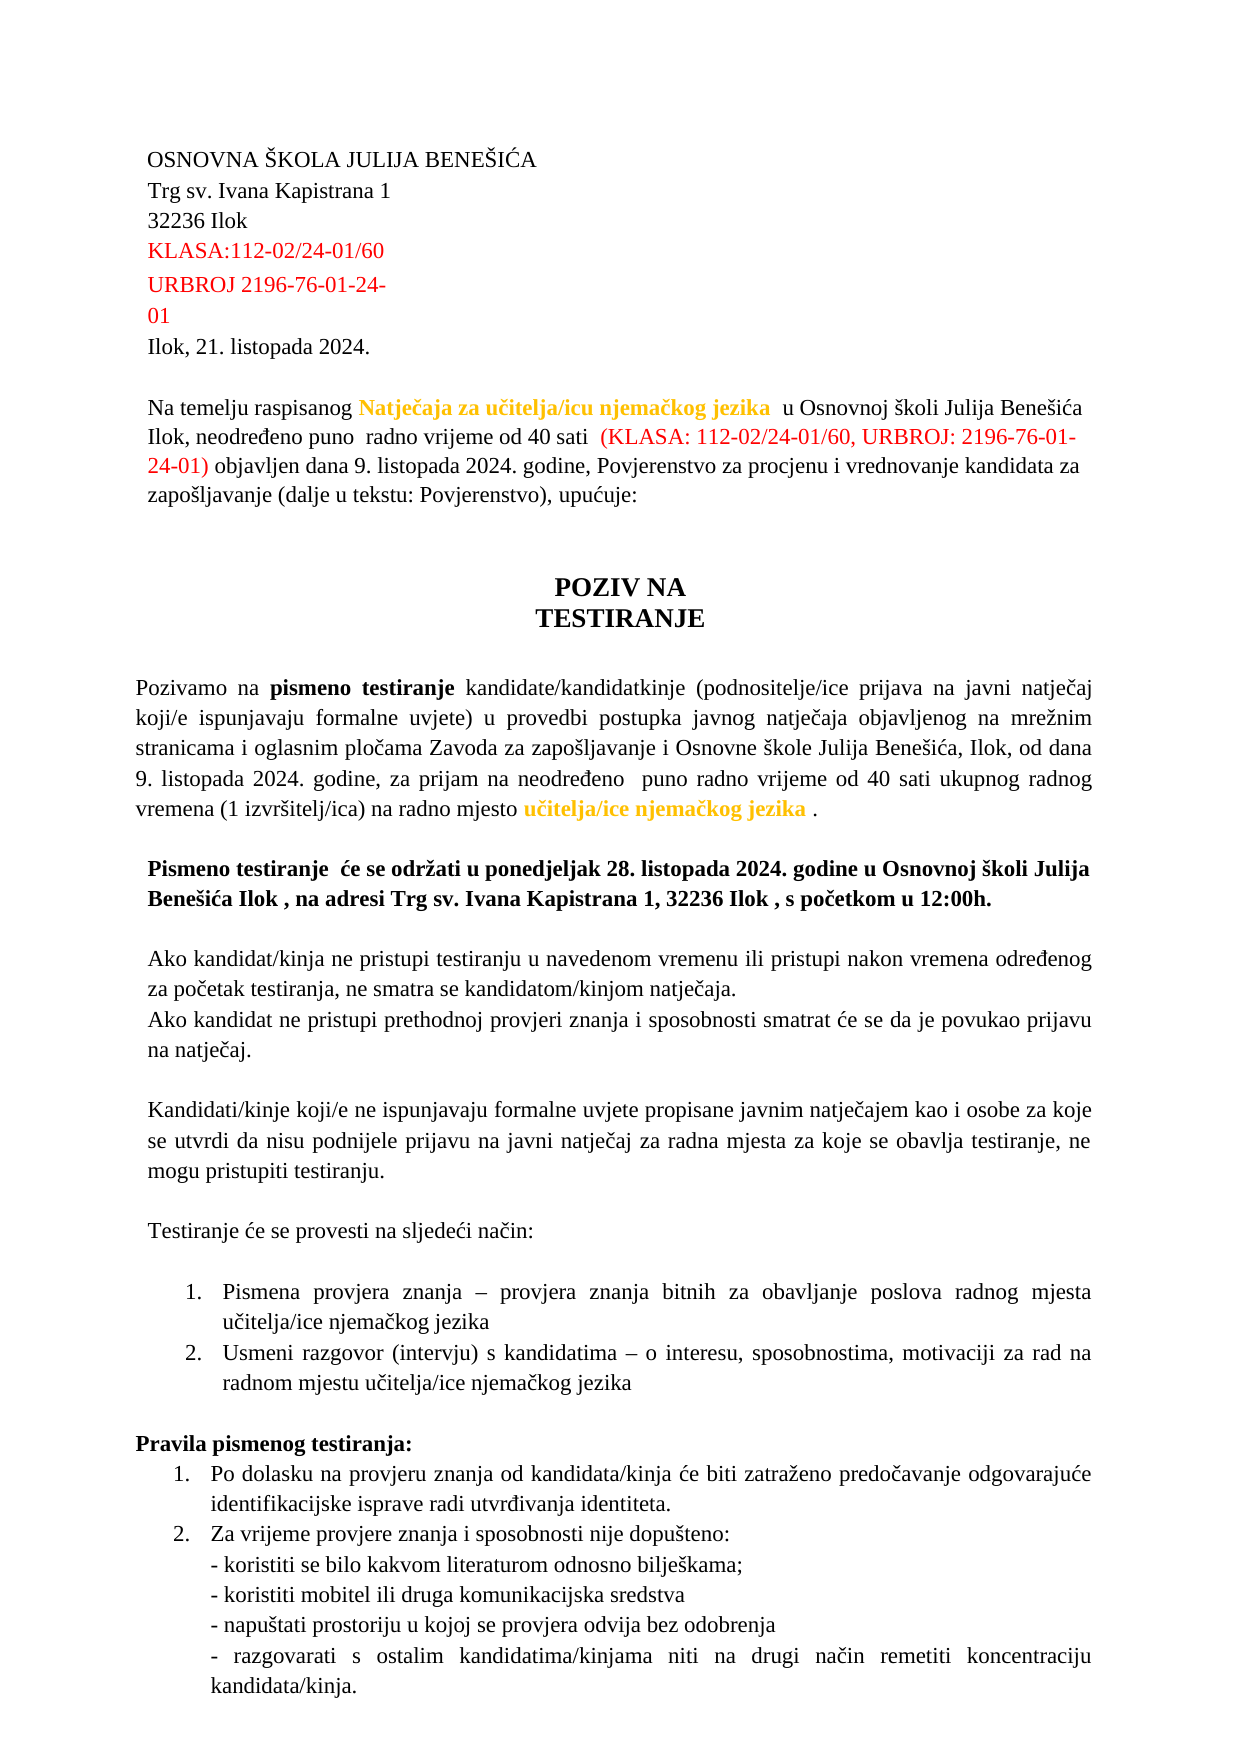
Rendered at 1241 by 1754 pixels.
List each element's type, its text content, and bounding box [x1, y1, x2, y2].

list Po dolasku na provjeru znanja od kandidata/kinja će biti zatraženo predočavanje odgovarajuće identifikacijske isprave radi utvrđivanja identiteta. [173, 1460, 1093, 1516]
list Za vrijeme provjere znanja i sposobnosti nije dopušteno: [173, 1520, 1093, 1547]
text Ilok, 21. listopada 2024. [147, 332, 1105, 359]
text - koristiti se bilo kakvom literaturom odnosno bilješkama; [210, 1551, 1093, 1577]
text - napuštati prostoriju u kojoj se provjera odvija bez odobrenja [210, 1611, 1093, 1638]
text Ako kandidat ne pristupi prethodnoj provjeri znanja i sposobnosti smatrat će se da je povukao prijavu na natječaj. [147, 1006, 1093, 1062]
list Usmeni razgovor (intervju) s kandidatima – o interesu, sposobnostima, motivaciji za rad na radnom mjestu učitelja/ice njemačkog jezika [185, 1339, 1093, 1395]
text POZIV NA TESTIRANJE [495, 571, 746, 633]
subtitle Pismeno testiranje će se održati u ponedjeljak 28. listopada 2024. godine u Osnovnoj školi Julija Benešića Ilok , na adresi Trg sv. Ivana Kapistrana 1, 32236 Ilok , s početkom u 12:00h. [147, 855, 1105, 912]
text Na temelju raspisanog Natječaja za učitelja/icu njemačkog jezika u Osnovnoj školi Julija Benešića Ilok, neodređeno puno radno vrijeme od 40 sati (KLASA: 112-02/24-01/60, URBROJ: 2196-76-01-24-01) objavljen dana 9. listopada 2024. godine, Povjerenstvo za procjenu i vrednovanje kandidata za zapošljavanje (dalje u tekstu: Povjerenstvo), upućuje: [147, 394, 1105, 508]
list Pismena provjera znanja – provjera znanja bitnih za obavljanje poslova radnog mjesta učitelja/ice njemačkog jezika [185, 1278, 1093, 1335]
text Trg sv. Ivana Kapistrana 1 [147, 177, 1105, 203]
text - koristiti mobitel ili druga komunikacijska sredstva [210, 1581, 1093, 1607]
text Ako kandidat/kinja ne pristupi testiranju u navedenom vremenu ili pristupi nakon vremena određenog za početak testiranja, ne smatra se kandidatom/kinjom natječaja. [147, 945, 1093, 1002]
text Pravila pismenog testiranja: [135, 1429, 1093, 1456]
text Pozivamo na pismeno testiranje kandidate/kandidatkinje (podnositelje/ice prijava na javni natječaj koji/e ispunjavaju formalne uvjete) u provedbi postupka javnog natječaja objavljenog na mrežnim stranicama i oglasnim pločama Zavoda za zapošljavanje i Osnovne škole Julija Benešića, Ilok, od dana 9. listopada 2024. godine, za prijam na neodređeno puno radno vrijeme od 40 sati ukupnog radnog vremena (1 izvršitelj/ica) na radno mjesto učitelja/ice njemačkog jezika . [135, 674, 1093, 821]
text OSNOVNA ŠKOLA JULIJA BENEŠIĆA [135, 146, 1105, 172]
text KLASA:112-02/24-01/60 [147, 237, 409, 264]
text Kandidati/kinje koji/e ne ispunjavaju formalne uvjete propisane javnim natječajem kao i osobe za koje se utvrdi da nisu podnijele prijavu na javni natječaj za radna mjesta za koje se obavlja testiranje, ne mogu pristupiti testiranju. [147, 1097, 1093, 1183]
text - razgovarati s ostalim kandidatima/kinjama niti na drugi način remetiti koncentraciju kandidata/kinja. [210, 1642, 1093, 1698]
text Testiranje će se provesti na sljedeći način: [147, 1218, 1093, 1244]
text 32236 Ilok [147, 207, 1105, 233]
text URBROJ 2196-76-01-24-01 [147, 272, 409, 328]
